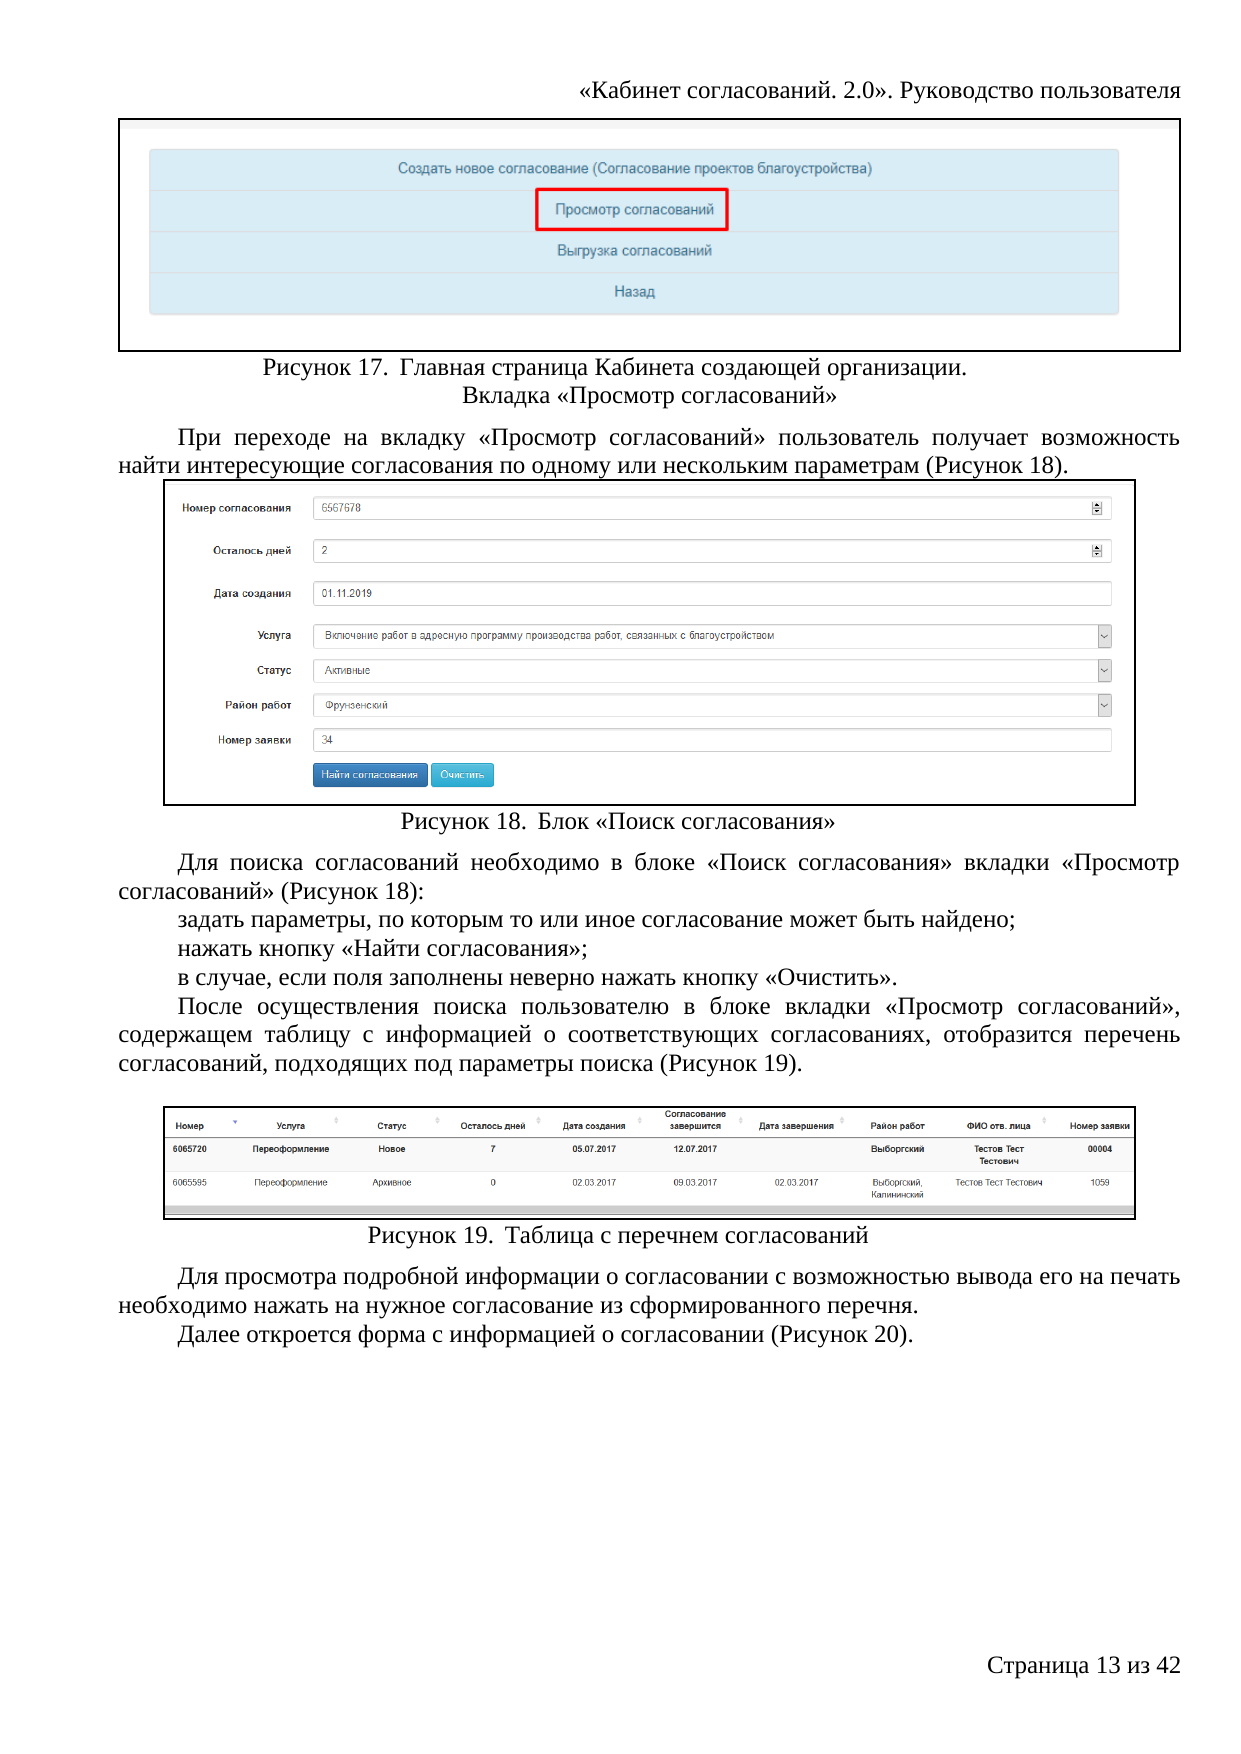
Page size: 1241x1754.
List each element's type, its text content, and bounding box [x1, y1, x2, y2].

list Для поиска согласований необходимо в блоке «Поиск согласования» вкладки «Просмотр согласований» (Рисунок 18): [118, 847, 1181, 904]
list После осуществления поиска пользователю в блоке вкладки «Просмотр согласований», содержащем таблицу с информацией о соответствующих согласованиях, отобразится перечень согласований, подходящих под параметры поиска (Рисунок 19). [118, 991, 1181, 1077]
list нажать кнопку «Найти согласования»; [118, 933, 1181, 962]
picture [165, 1108, 1134, 1218]
list в случае, если поля заполнены неверно нажать кнопку «Очистить». [118, 962, 1181, 991]
picture [120, 120, 1179, 350]
picture [165, 481, 1134, 804]
list Далее откроется форма с информацией о согласовании (Рисунок 20). [118, 1319, 1181, 1347]
text Блок «Поиск согласования» [118, 806, 1181, 834]
text Таблица с перечнем согласований [118, 1220, 1181, 1249]
list При переходе на вкладку «Просмотр согласований» пользователь получает возможность найти интересующие согласования по одному или нескольким параметрам (Рисунок 18). [118, 422, 1181, 479]
list Для просмотра подробной информации о согласовании с возможностью вывода его на печать необходимо нажать на нужное согласование из сформированного перечня. [118, 1261, 1181, 1319]
text Главная страница Кабинета создающей организации. Вкладка «Просмотр согласований» [118, 352, 1181, 409]
list задать параметры, по которым то или иное согласование может быть найдено; [118, 904, 1181, 933]
